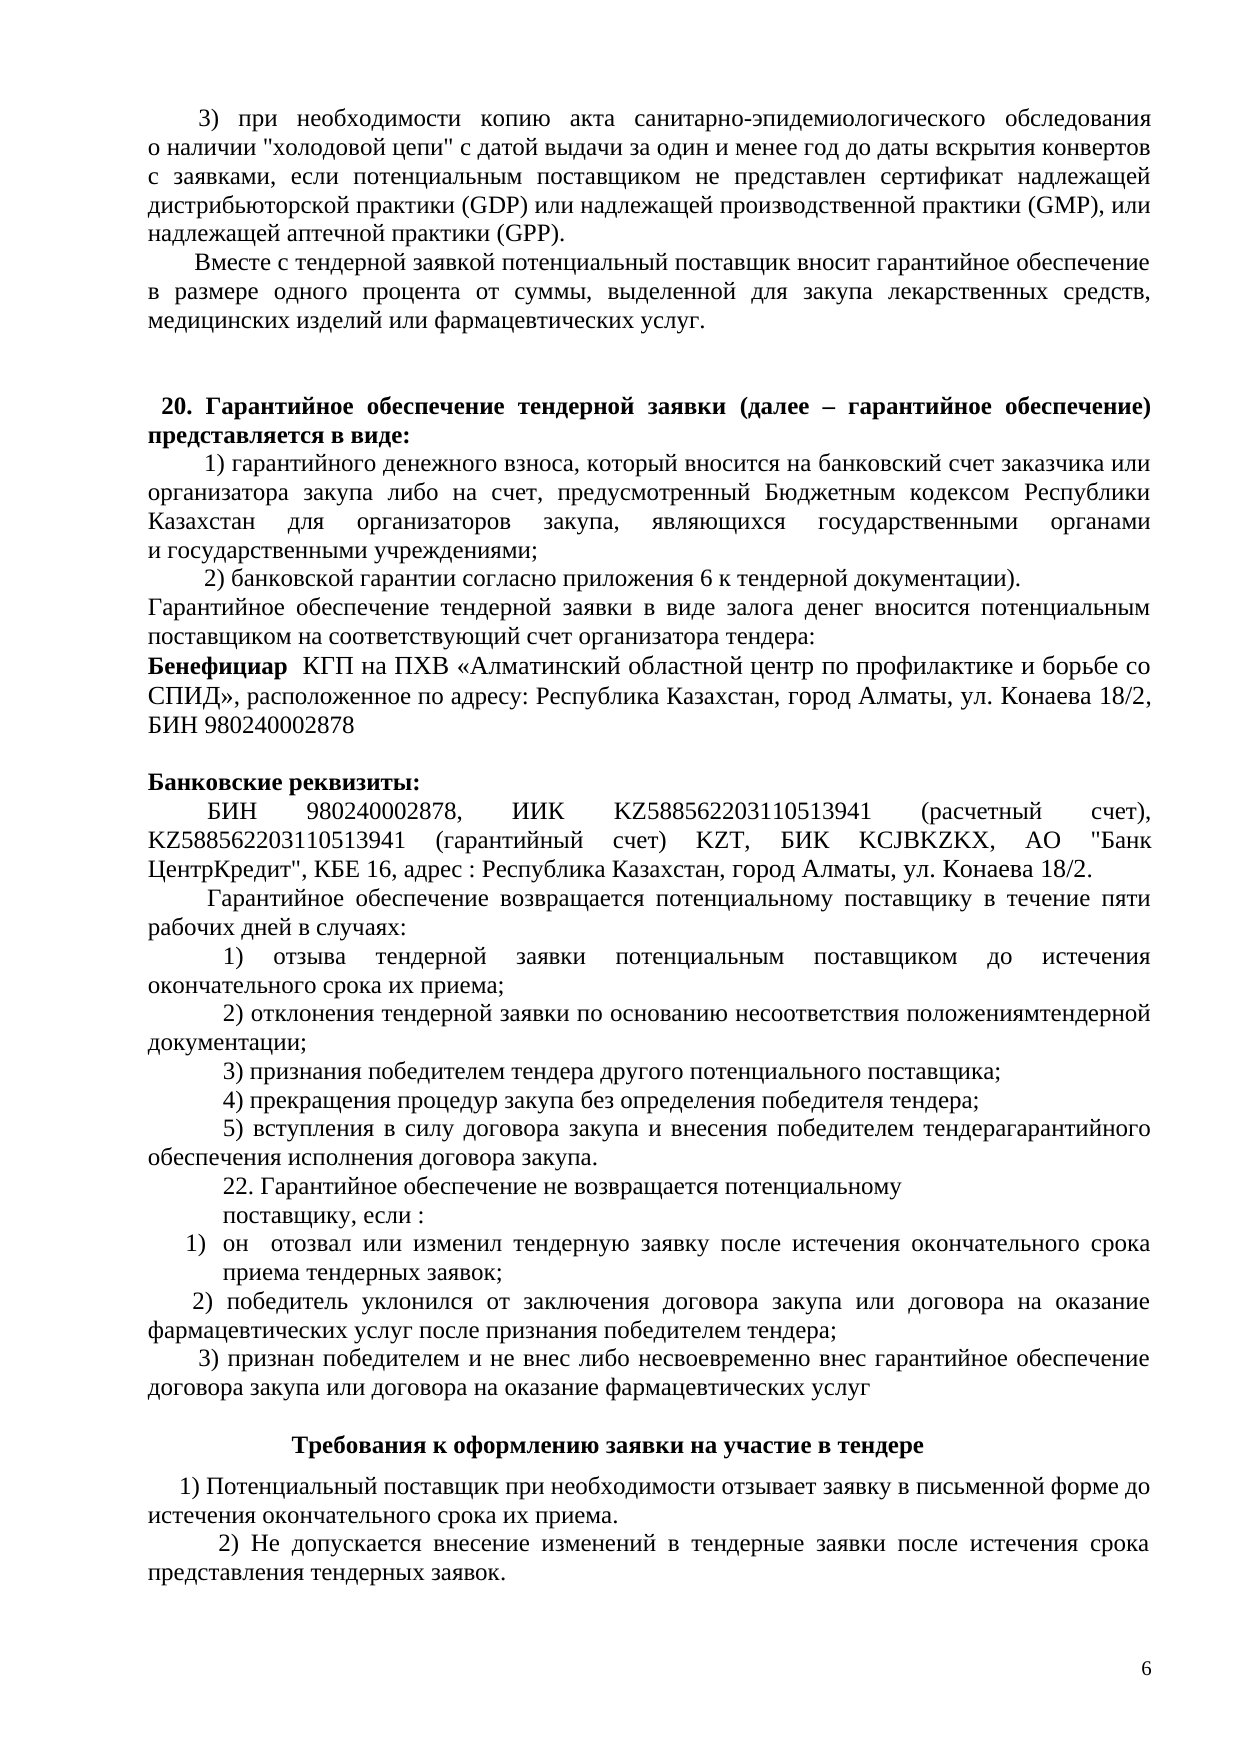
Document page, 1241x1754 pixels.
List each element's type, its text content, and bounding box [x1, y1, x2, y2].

text 20. Гарантийное обеспечение тендерной заявки (далее – гарантийное обеспечение) представляется в виде: [148, 391, 1152, 448]
text Вместе с тендерной заявкой потенциальный поставщик вносит гарантийное обеспечение в размере одного процента от суммы, выделенной для закупа лекарственных средств, медицинских изделий или фармацевтических услуг. [148, 247, 1152, 333]
text Бенефициар КГП на ПХВ «Алматинский областной центр по профилактике и борьбе со СПИД», расположенное по адресу: Республика Казахстан, город Алматы, ул. Конаева 18/2, БИН 980240002878 [148, 650, 1152, 738]
text 1) отзыва тендерной заявки потенциальным поставщиком до истечения окончательного срока их приема; [148, 941, 1152, 998]
text БИН 980240002878, ИИК KZ588562203110513941 (расчетный счет), KZ588562203110513941 (гарантийный счет) KZT, БИК KCJBKZKX, АО "Банк ЦентрКредит", КБЕ 16, адрес : Республика Казахстан, город Алматы, ул. Конаева 18/2. [148, 796, 1152, 883]
text Требования к оформлению заявки на участие в тендере [148, 1430, 1152, 1458]
text Банковские реквизиты: [148, 767, 1152, 796]
text 2) отклонения тендерной заявки по основанию несоответствия положениямтендерной документации; [148, 998, 1152, 1056]
text 3) при необходимости копию акта санитарно-эпидемиологического обследования о наличии "холодовой цепи" с датой выдачи за один и менее год до даты вскрытия конвертов с заявками, если потенциальным поставщиком не представлен сертификат надлежащей дистрибьюторской практики (GDP) или надлежащей производственной практики (GМP), или надлежащей аптечной практики (GPP). [148, 103, 1152, 247]
text 4) прекращения процедур закупа без определения победителя тендера; [148, 1085, 1152, 1113]
text 5) вступления в силу договора закупа и внесения победителем тендерагарантийного обеспечения исполнения договора закупа. [148, 1113, 1152, 1171]
list он отозвал или изменил тендерную заявку после истечения окончательного срока приема тендерных заявок; [185, 1228, 1152, 1286]
text 2) банковской гарантии согласно приложения 6 к тендерной документации). [148, 563, 1152, 592]
text поставщику, если : [148, 1200, 1152, 1228]
text Гарантийное обеспечение возвращается потенциальному поставщику в течение пяти рабочих дней в случаях: [148, 883, 1152, 941]
text 2) победитель уклонился от заключения договора закупа или договора на оказание фармацевтических услуг после признания победителем тендера; [148, 1286, 1152, 1343]
text 3) признан победителем и не внес либо несвоевременно внес гарантийное обеспечение договора закупа или договора на оказание фармацевтических услуг [148, 1343, 1152, 1401]
text 2) Не допускается внесение изменений в тендерные заявки после истечения срока представления тендерных заявок. [148, 1528, 1152, 1586]
text 1) гарантийного денежного взноса, который вносится на банковский счет заказчика или организатора закупа либо на счет, предусмотренный Бюджетным кодексом Республики Казахстан для организаторов закупа, являющихся государственными органами и государственными учреждениями; [148, 448, 1152, 563]
text Гарантийное обеспечение тендерной заявки в виде залога денег вносится потенциальным поставщиком на соответствующий счет организатора тендера: [148, 592, 1152, 650]
text 22. Гарантийное обеспечение не возвращается потенциальному [148, 1171, 1152, 1200]
text 3) признания победителем тендера другого потенциального поставщика; [148, 1056, 1152, 1085]
text 1) Потенциальный поставщик при необходимости отзывает заявку в письменной форме до истечения окончательного срока их приема. [148, 1471, 1152, 1528]
